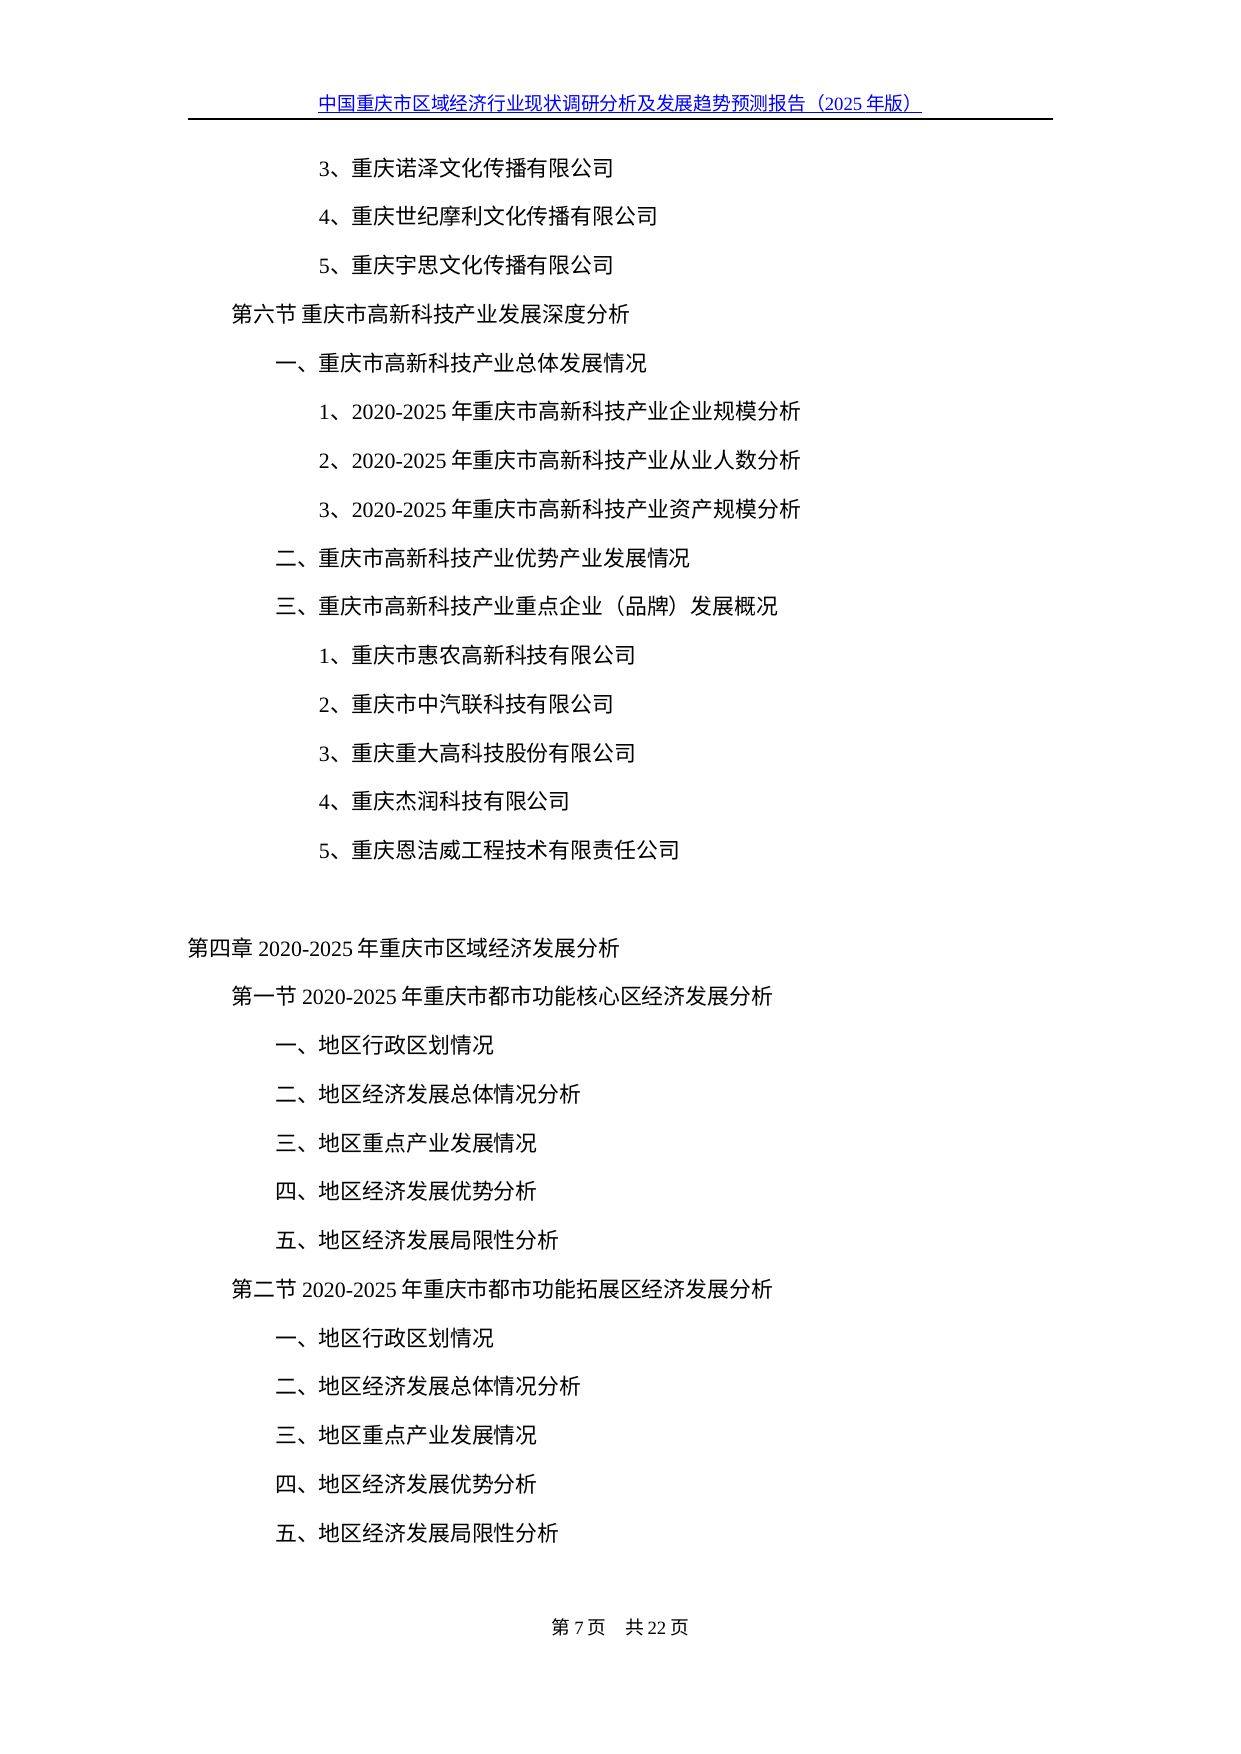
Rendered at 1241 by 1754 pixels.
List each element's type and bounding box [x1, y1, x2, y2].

text [187, 150, 1053, 1548]
